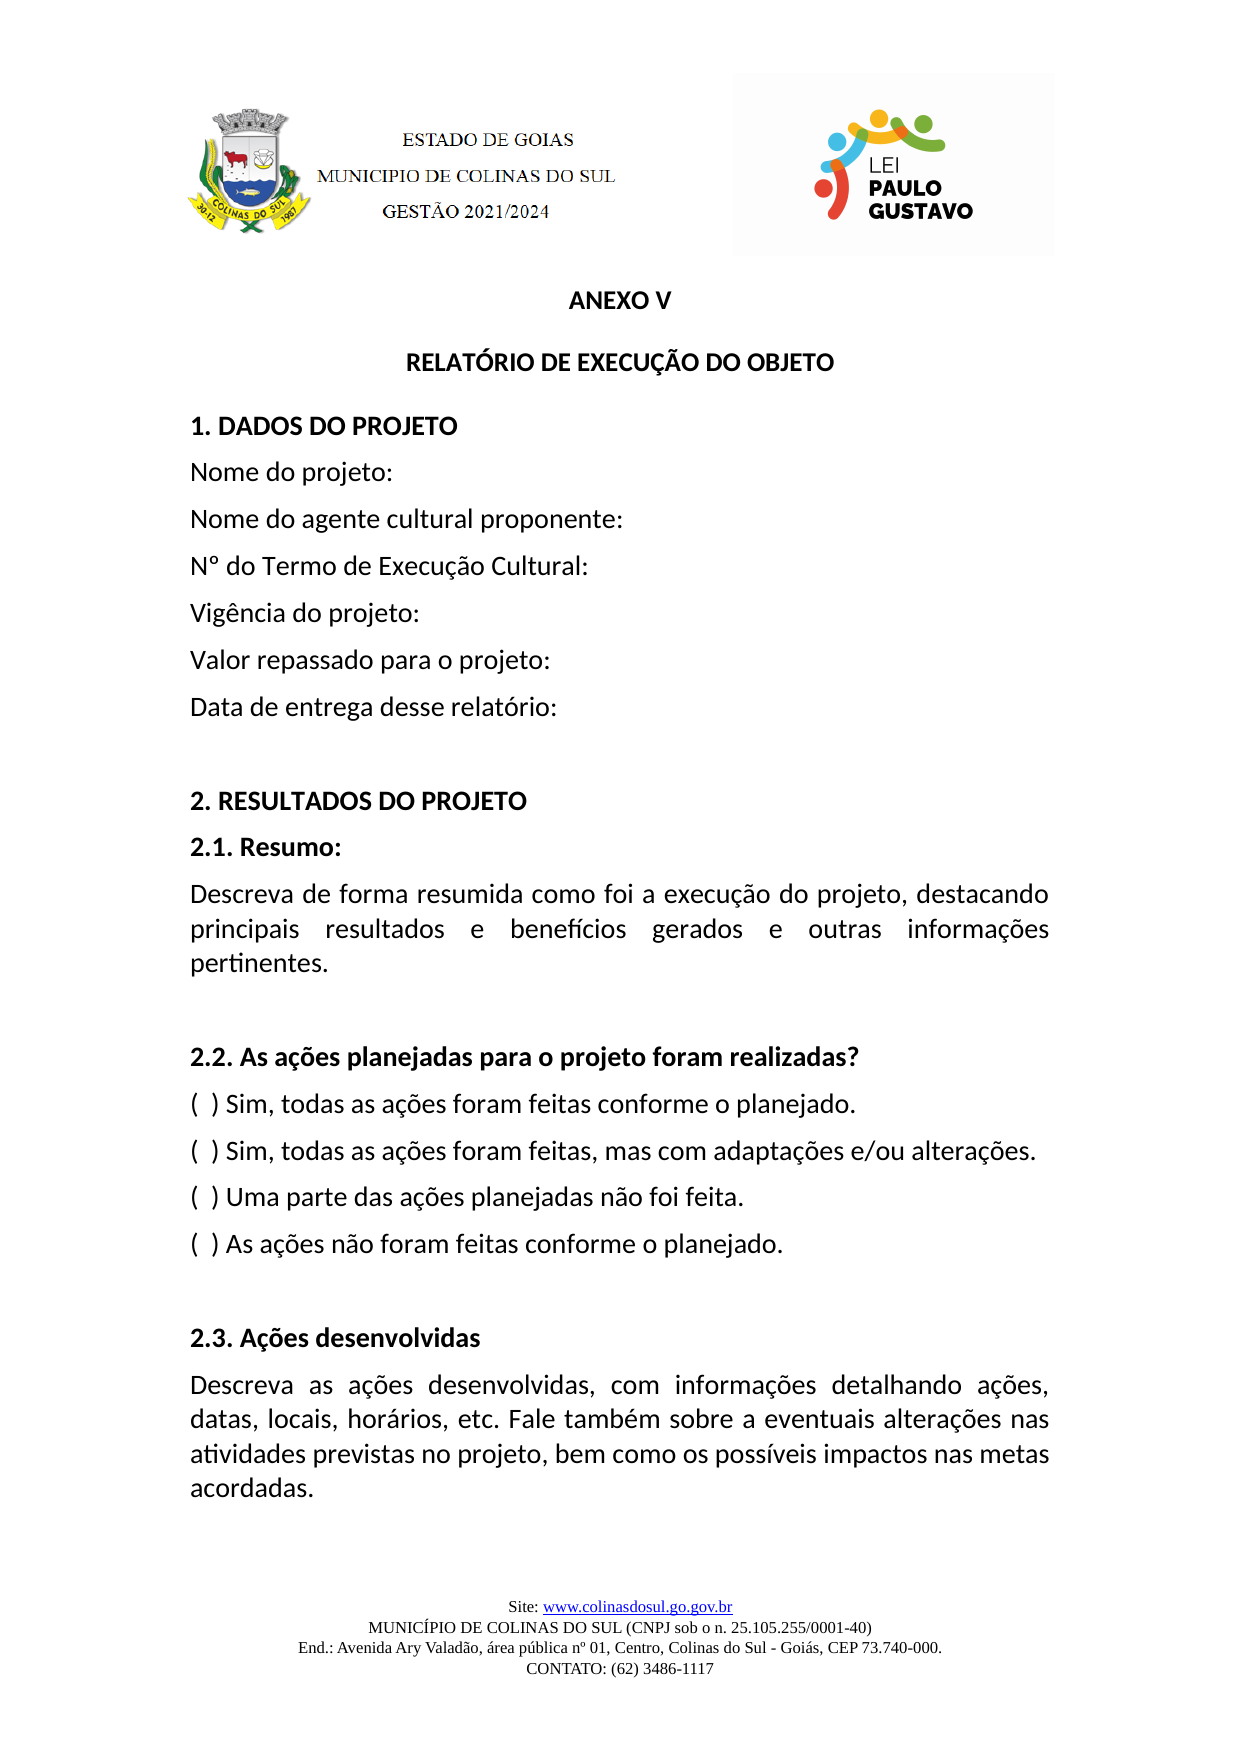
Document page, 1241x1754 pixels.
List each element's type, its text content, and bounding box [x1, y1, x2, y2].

text Nome do agente cultural proponente: [190, 501, 1051, 536]
text 1. DADOS DO PROJETO [190, 408, 1051, 442]
picture [732, 73, 1055, 256]
picture [177, 91, 619, 256]
text Vigência do projeto: [190, 595, 1051, 629]
text Nome do projeto: [190, 454, 1051, 489]
text RELATÓRIO DE EXECUÇÃO DO OBJETO [177, 345, 1063, 378]
text Data de entrega desse relatório: [190, 689, 1051, 723]
text Descreva de forma resumida como foi a execução do projeto, destacando principais resultados e benefícios gerados e outras informações pertinentes. [190, 876, 1051, 979]
text 2.3. Ações desenvolvidas [190, 1320, 1051, 1354]
text ( ) Sim, todas as ações foram feitas conforme o planejado. [190, 1086, 1051, 1120]
text 2. RESULTADOS DO PROJETO [190, 783, 1051, 817]
text 2.2. As ações planejadas para o projeto foram realizadas? [190, 1039, 1051, 1073]
text Nº do Termo de Execução Cultural: [190, 548, 1051, 583]
text ( ) As ações não foram feitas conforme o planejado. [190, 1226, 1051, 1261]
text ( ) Sim, todas as ações foram feitas, mas com adaptações e/ou alterações. [190, 1133, 1051, 1167]
text ( ) Uma parte das ações planejadas não foi feita. [190, 1179, 1051, 1214]
text Descreva as ações desenvolvidas, com informações detalhando ações, datas, locais, horários, etc. Fale também sobre a eventuais alterações nas atividades previstas no projeto, bem como os possíveis impactos nas metas acordadas. [190, 1367, 1051, 1504]
text ANEXO V [177, 283, 1063, 316]
text 2.1. Resumo: [190, 829, 1051, 864]
text Valor repassado para o projeto: [190, 642, 1051, 676]
